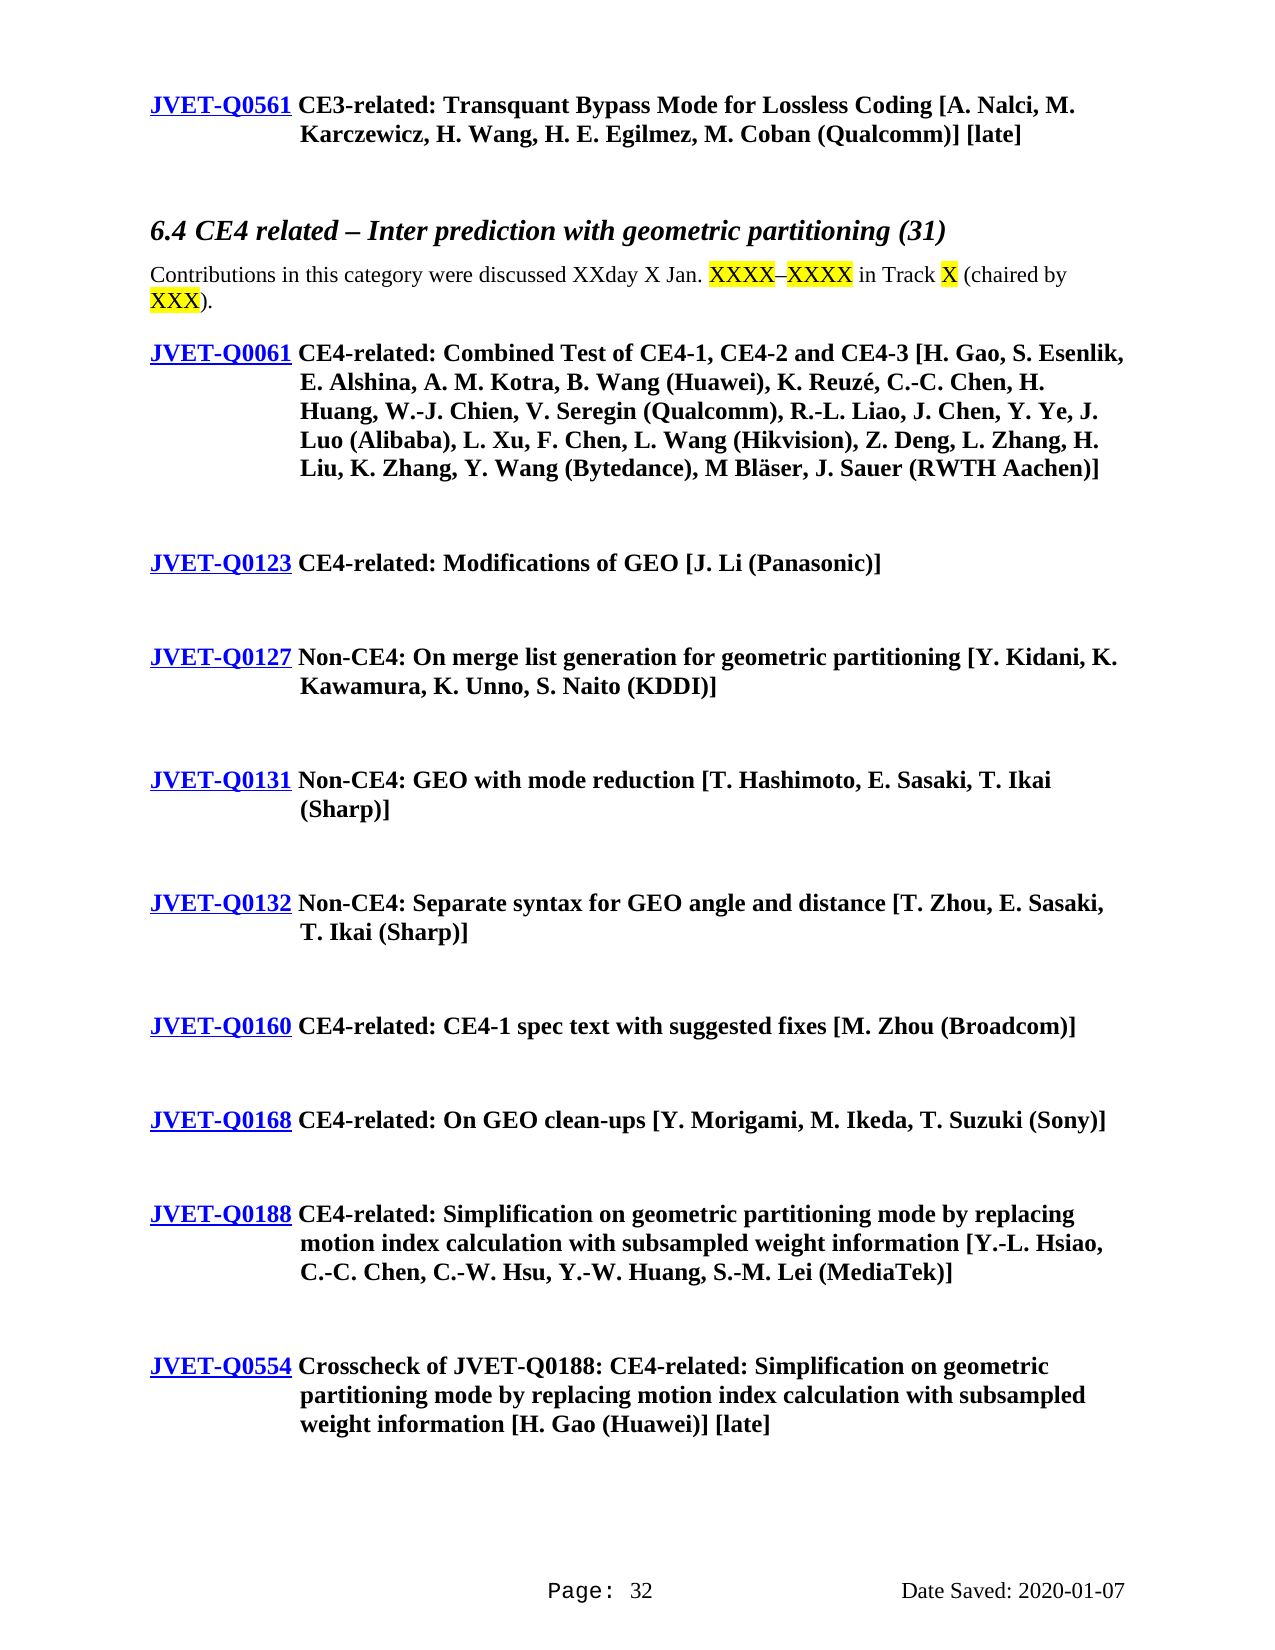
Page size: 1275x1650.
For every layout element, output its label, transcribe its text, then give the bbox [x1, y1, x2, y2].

subtitle JVET-Q0132 Non-CE4: Separate syntax for GEO angle and distance [T. Zhou, E. Sasaki, T. Ikai (Sharp)] [150, 888, 1125, 946]
subtitle JVET-Q0188 CE4-related: Simplification on geometric partitioning mode by replacing motion index calculation with subsampled weight information [Y.-L. Hsiao, C.-C. Chen, C.-W. Hsu, Y.-W. Huang, S.-M. Lei (MediaTek)] [150, 1199, 1125, 1286]
subtitle JVET-Q0168 CE4-related: On GEO clean-ups [Y. Morigami, M. Ikeda, T. Suzuki (Sony)] [150, 1105, 1125, 1134]
subtitle JVET-Q0554 Crosscheck of JVET-Q0188: CE4-related: Simplification on geometric partitioning mode by replacing motion index calculation with subsampled weight information [H. Gao (Huawei)] [late] [150, 1351, 1125, 1438]
subtitle CE4 related – Inter prediction with geometric partitioning () [150, 213, 1125, 247]
subtitle JVET-Q0123 CE4-related: Modifications of GEO [J. Li (Panasonic)] [150, 548, 1125, 576]
text Contributions in this category were discussed XXday X Jan. XXXX–XXXX in Track X (chaired by XXX). [150, 261, 1125, 313]
subtitle JVET-Q0061 CE4-related: Combined Test of CE4-1, CE4-2 and CE4-3 [H. Gao, S. Esenlik, E. Alshina, A. M. Kotra, B. Wang (Huawei), K. Reuzé, C.-C. Chen, H. Huang, W.-J. Chien, V. Seregin (Qualcomm), R.-L. Liao, J. Chen, Y. Ye, J. Luo (Alibaba), L. Xu, F. Chen, L. Wang (Hikvision), Z. Deng, L. Zhang, H. Liu, K. Zhang, Y. Wang (Bytedance), M Bläser, J. Sauer (RWTH Aachen)] [150, 338, 1125, 482]
subtitle JVET-Q0160 CE4-related: CE4-1 spec text with suggested fixes [M. Zhou (Broadcom)] [150, 1011, 1125, 1040]
subtitle JVET-Q0131 Non-CE4: GEO with mode reduction [T. Hashimoto, E. Sasaki, T. Ikai (Sharp)] [150, 765, 1125, 822]
subtitle JVET-Q0127 Non-CE4: On merge list generation for geometric partitioning [Y. Kidani, K. Kawamura, K. Unno, S. Naito (KDDI)] [150, 642, 1125, 699]
subtitle JVET-Q0561 CE3-related: Transquant Bypass Mode for Lossless Coding [A. Nalci, M. Karczewicz, H. Wang, H. E. Egilmez, M. Coban (Qualcomm)] [late] [150, 90, 1125, 147]
